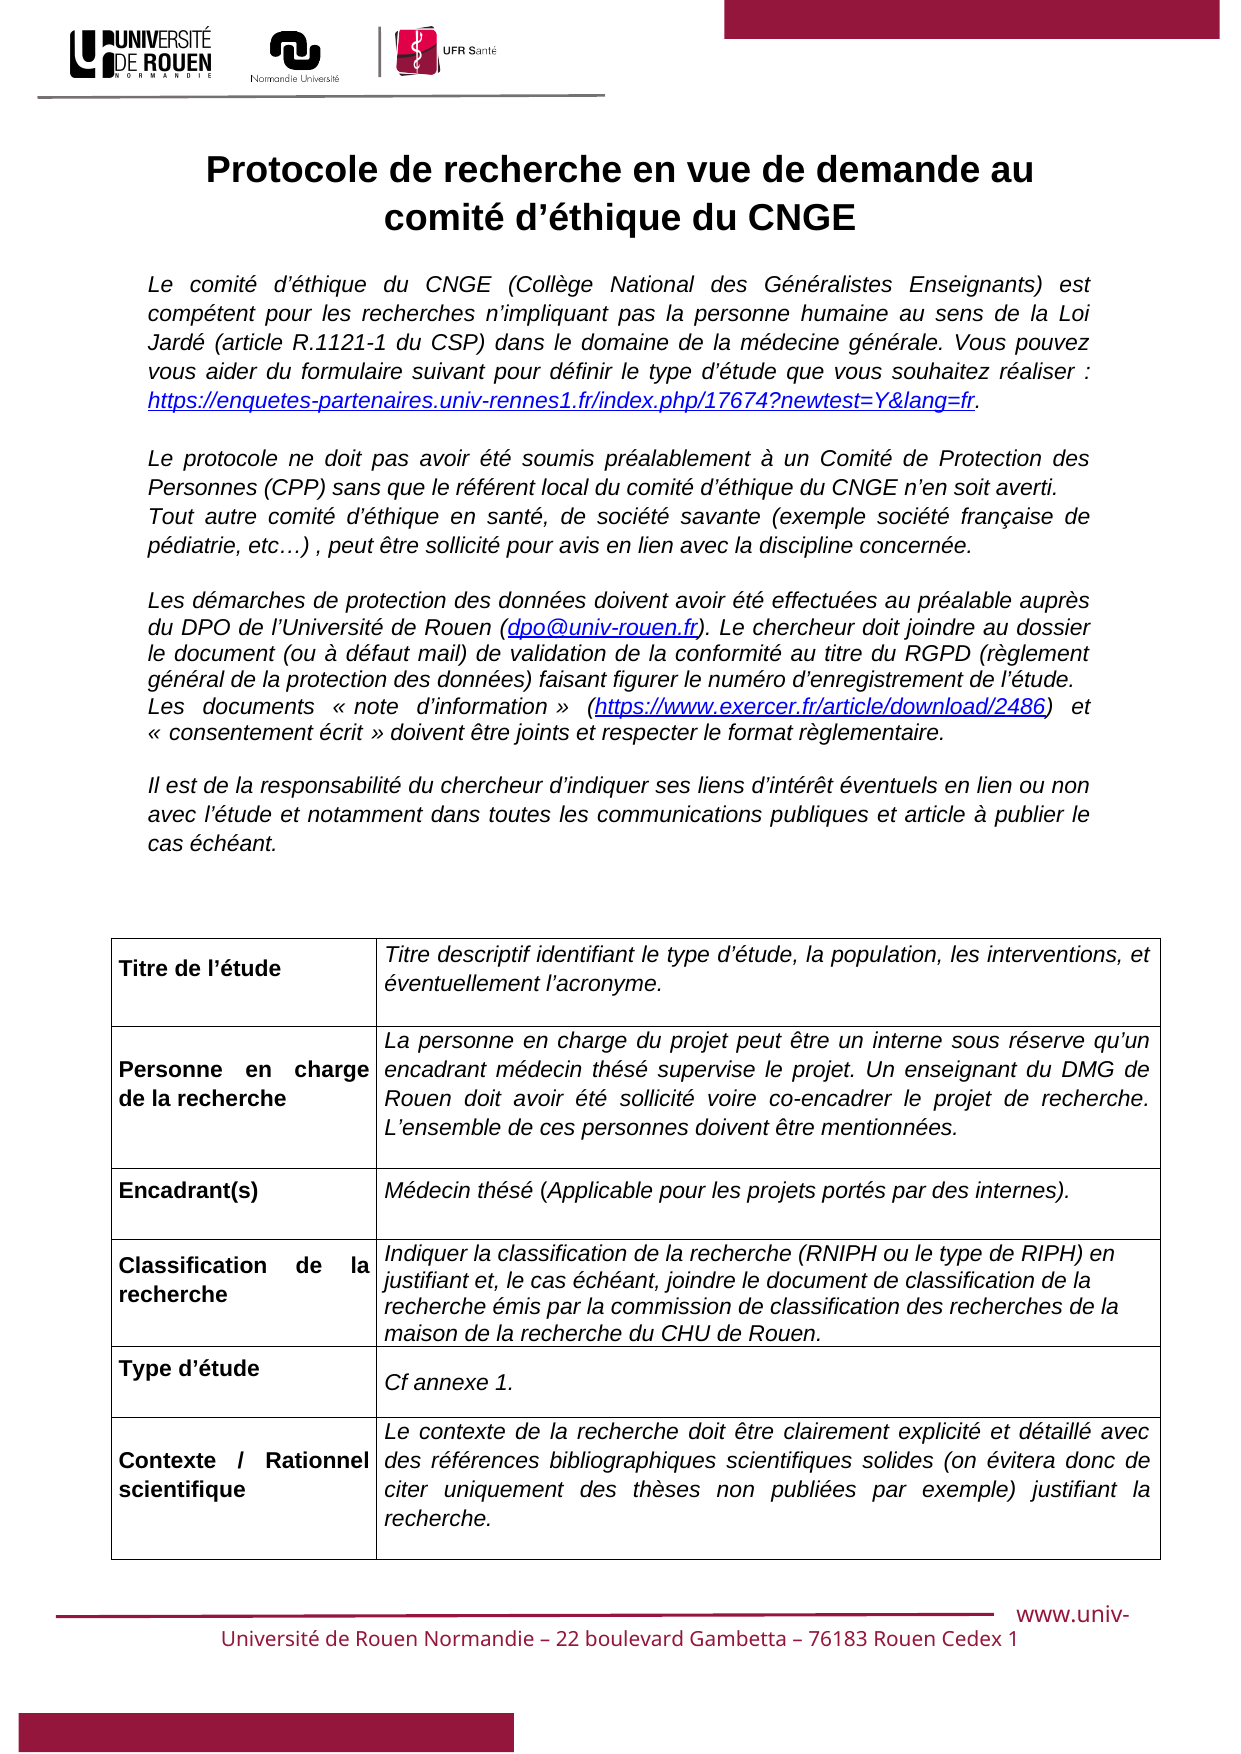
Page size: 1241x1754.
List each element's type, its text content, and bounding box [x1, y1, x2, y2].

text Protocole de recherche en vue de demande au comité d’éthique du CNGE [148, 148, 1093, 238]
text Le comité d’éthique du CNGE (Collège National des Généralistes Enseignants) est compétent pour les recherches n’impliquant pas la personne humaine au sens de la Loi Jardé (article R.1121-1 du CSP) dans le domaine de la médecine générale. Vous pouvez vous aider du formulaire suivant pour définir le type d’étude que vous souhaitez réaliser : https://enquetes-partenaires.univ-rennes1.fr/index.php/17674?newtest=Y&lang=fr. [148, 271, 1093, 413]
table_cell Cf annexe 1. [377, 1347, 1160, 1417]
table_cell Encadrant(s) [112, 1169, 376, 1239]
table_cell Personne en charge de la recherche [112, 1027, 376, 1168]
table_header Titre de l’étude [112, 939, 376, 1026]
table_cell La personne en charge du projet peut être un interne sous réserve qu’un encadrant médecin thésé supervise le projet. Un enseignant du DMG de Rouen doit avoir été sollicité voire co-encadrer le projet de recherche. L’ensemble de ces personnes doivent être mentionnées. [377, 1027, 1160, 1168]
text Les documents « note d’information » (https://www.exercer.fr/article/download/2486) et « consentement écrit » doivent être joints et respecter le format règlementaire. [148, 693, 1093, 745]
picture [395, 26, 497, 76]
table_cell Contexte / Rationnel scientifique [112, 1418, 376, 1558]
text Il est de la responsabilité du chercheur d’indiquer ses liens d’intérêt éventuels en lien ou non avec l’étude et notamment dans toutes les communications publiques et article à publier le cas échéant. [148, 772, 1093, 856]
text Le protocole ne doit pas avoir été soumis préalablement à un Comité de Protection des Personnes (CPP) sans que le référent local du comité d’éthique du CNGE n’en soit averti. [148, 445, 1093, 500]
table_cell Le contexte de la recherche doit être clairement explicité et détaillé avec des références bibliographiques scientifiques solides (on évitera donc de citer uniquement des thèses non publiées par exemple) justifiant la recherche. [377, 1418, 1160, 1558]
picture [251, 31, 339, 82]
table_cell Médecin thésé (Applicable pour les projets portés par des internes). [377, 1169, 1160, 1239]
table_cell Indiquer la classification de la recherche (RNIPH ou le type de RIPH) en justifiant et, le cas échéant, joindre le document de classification de la recherche émis par la commission de classification des recherches de la maison de la recherche du CHU de Rouen. [377, 1240, 1160, 1346]
table_header Titre descriptif identifiant le type d’étude, la population, les interventions, et éventuellement l’acronyme. [377, 939, 1160, 1026]
text Les démarches de protection des données doivent avoir été effectuées au préalable auprès du DPO de l’Université de Rouen (dpo@univ-rouen.fr). Le chercheur doit joindre au dossier le document (ou à défaut mail) de validation de la conformité au titre du RGPD (règlement général de la protection des données) faisant figurer le numéro d’enregistrement de l’étude. [148, 587, 1093, 693]
table_cell Type d’étude [112, 1347, 376, 1417]
text Tout autre comité d’éthique en santé, de société savante (exemple société française de pédiatrie, etc…) , peut être sollicité pour avis en lien avec la discipline concernée. [148, 503, 1093, 558]
table_cell Classification de la recherche [112, 1240, 376, 1346]
picture [70, 26, 211, 78]
